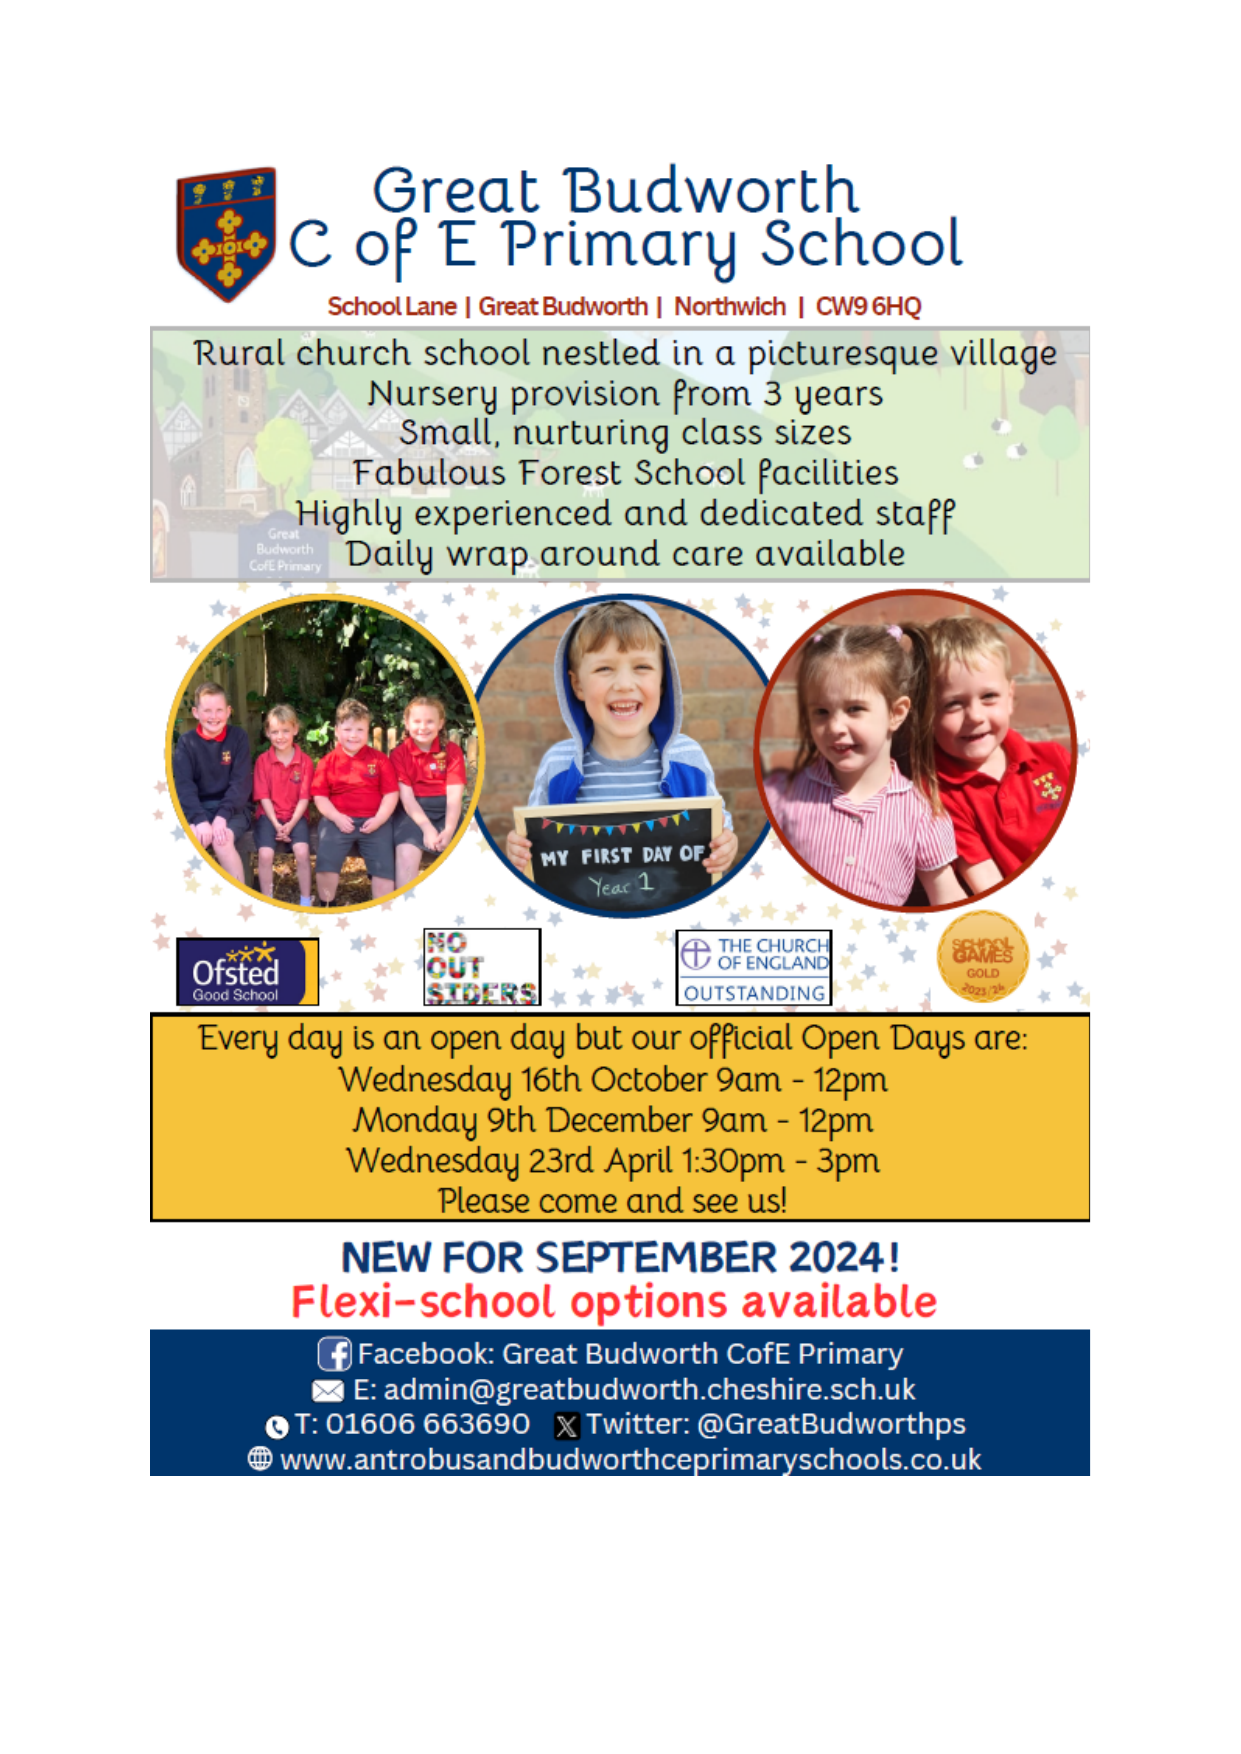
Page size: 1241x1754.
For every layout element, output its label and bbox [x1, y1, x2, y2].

picture [150, 150, 1091, 1476]
